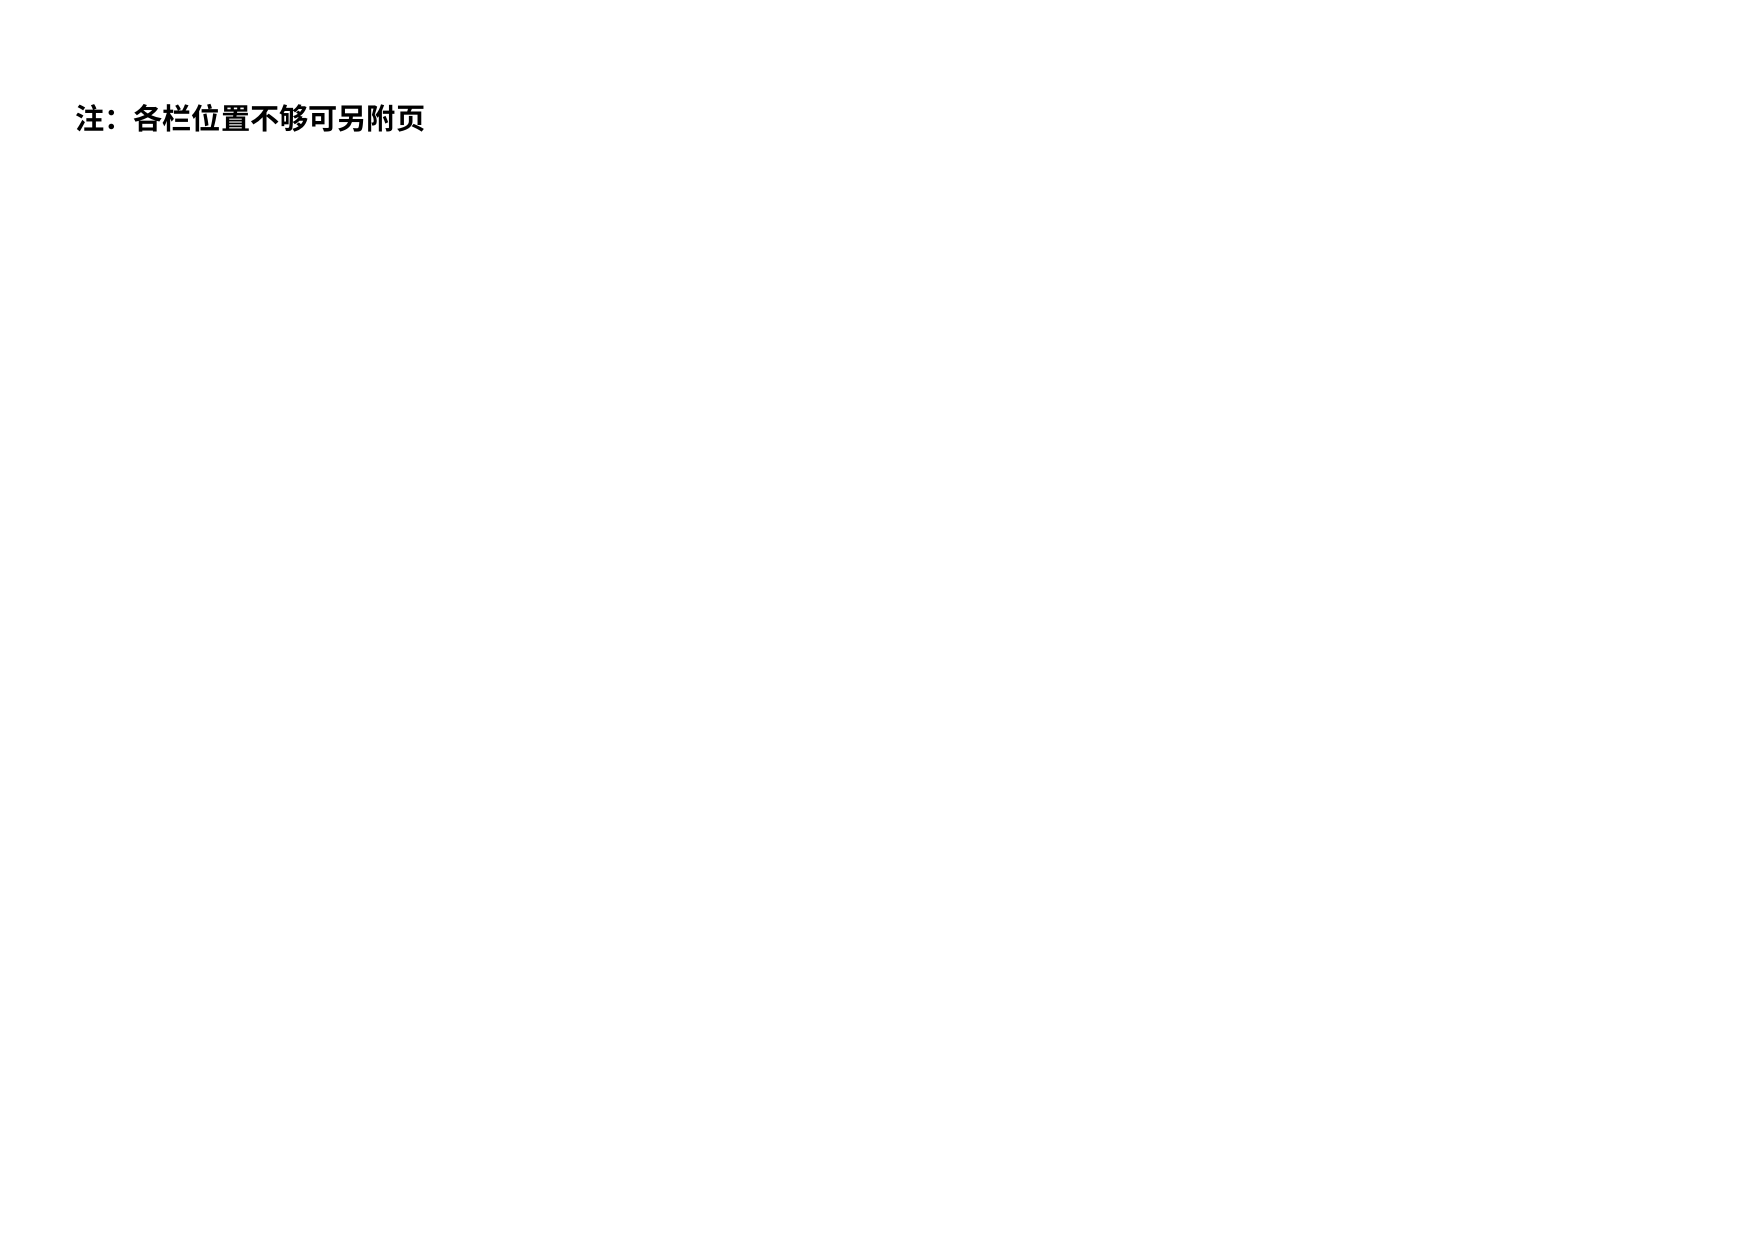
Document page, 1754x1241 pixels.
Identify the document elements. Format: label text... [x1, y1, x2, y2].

text 注：各栏位置不够可另附页 [75, 84, 1679, 149]
